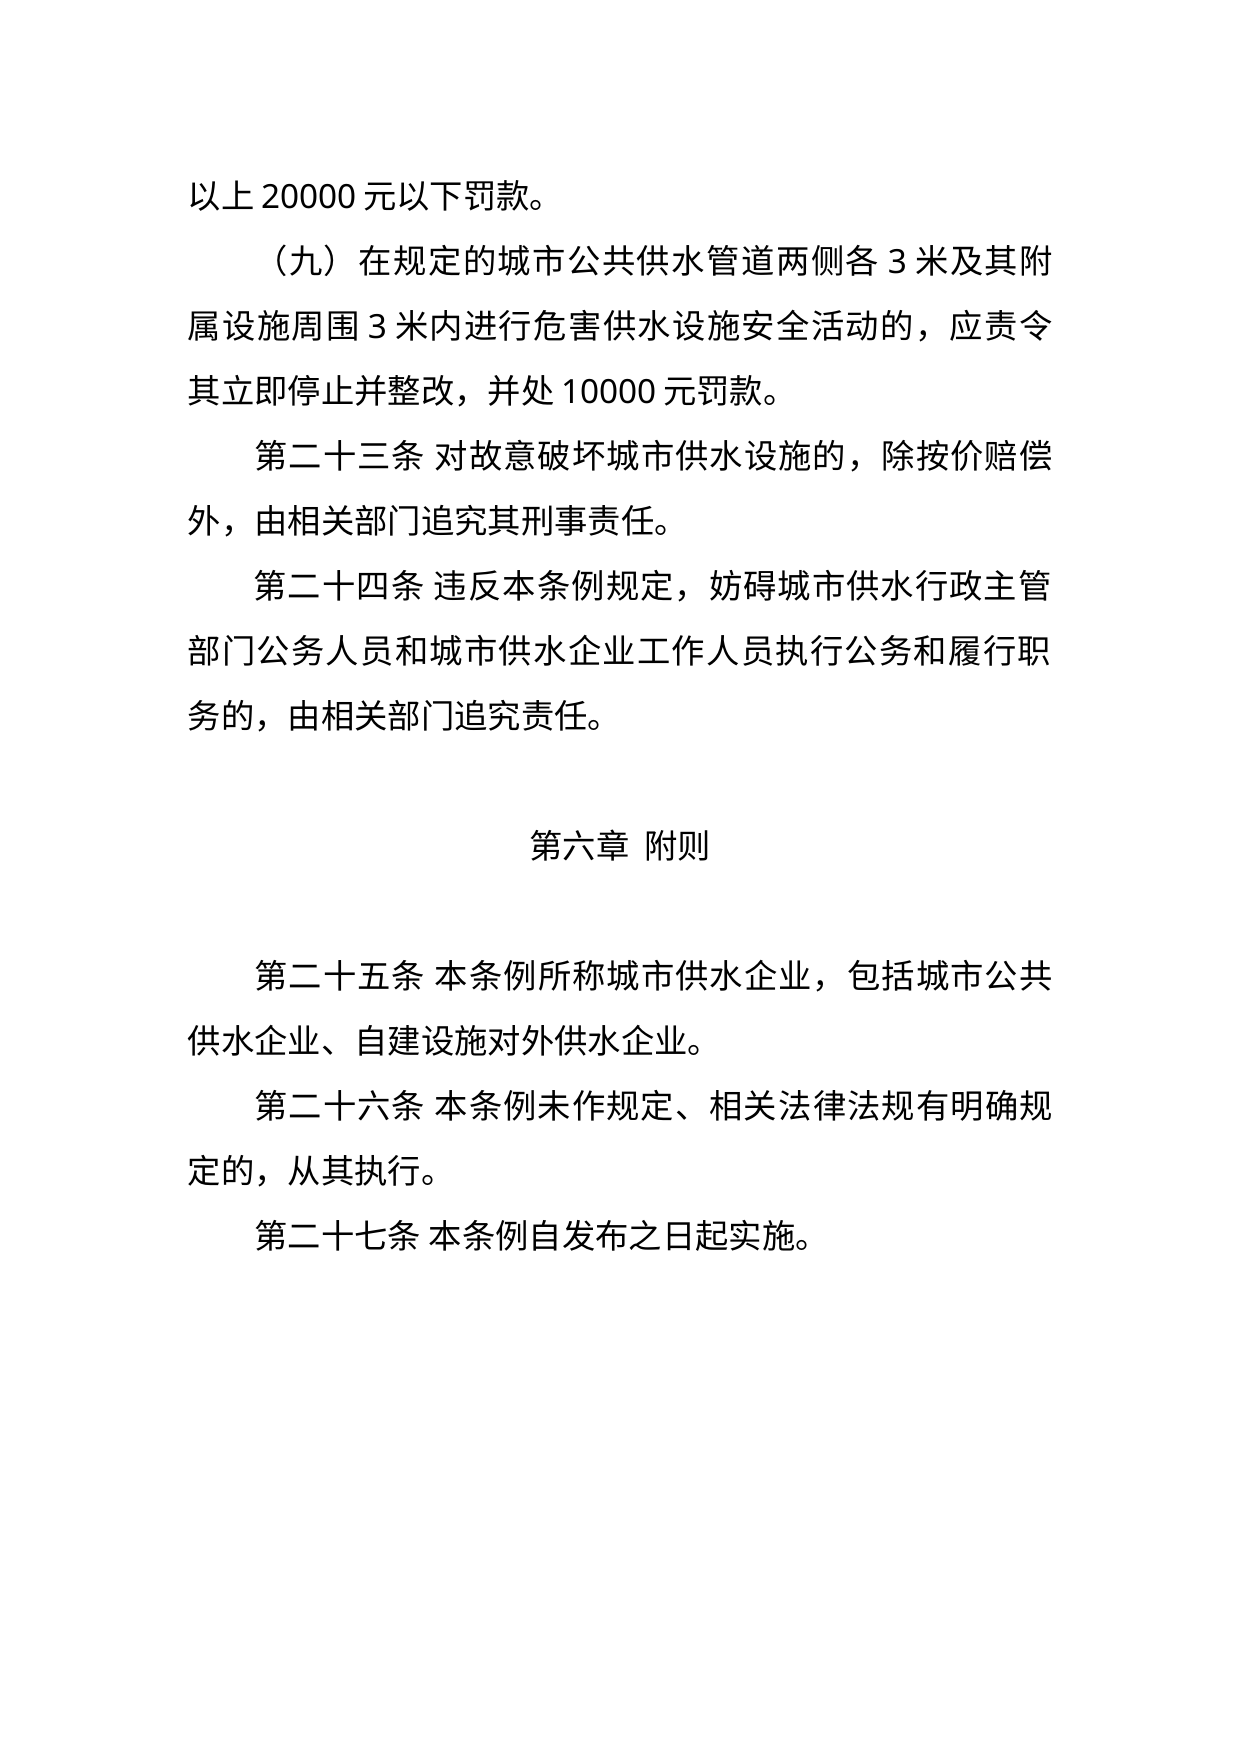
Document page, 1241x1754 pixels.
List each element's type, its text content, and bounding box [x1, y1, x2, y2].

text 第二十七条 本条例自发布之日起实施。 [187, 1202, 1053, 1267]
text 第六章 附则 [187, 812, 1053, 877]
text 第二十三条 对故意破坏城市供水设施的，除按价赔偿外，由相关部门追究其刑事责任。 [187, 422, 1053, 552]
text 第二十六条 本条例未作规定、相关法律法规有明确规定的，从其执行。 [187, 1072, 1053, 1202]
text （九）在规定的城市公共供水管道两侧各3米及其附属设施周围3米内进行危害供水设施安全活动的，应责令其立即停止并整改，并处10000元罚款。 [187, 227, 1053, 422]
text 第二十四条 违反本条例规定，妨碍城市供水行政主管部门公务人员和城市供水企业工作人员执行公务和履行职务的，由相关部门追究责任。 [187, 552, 1053, 747]
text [187, 162, 1053, 227]
text 第二十五条 本条例所称城市供水企业，包括城市公共供水企业、自建设施对外供水企业。 [187, 942, 1053, 1072]
